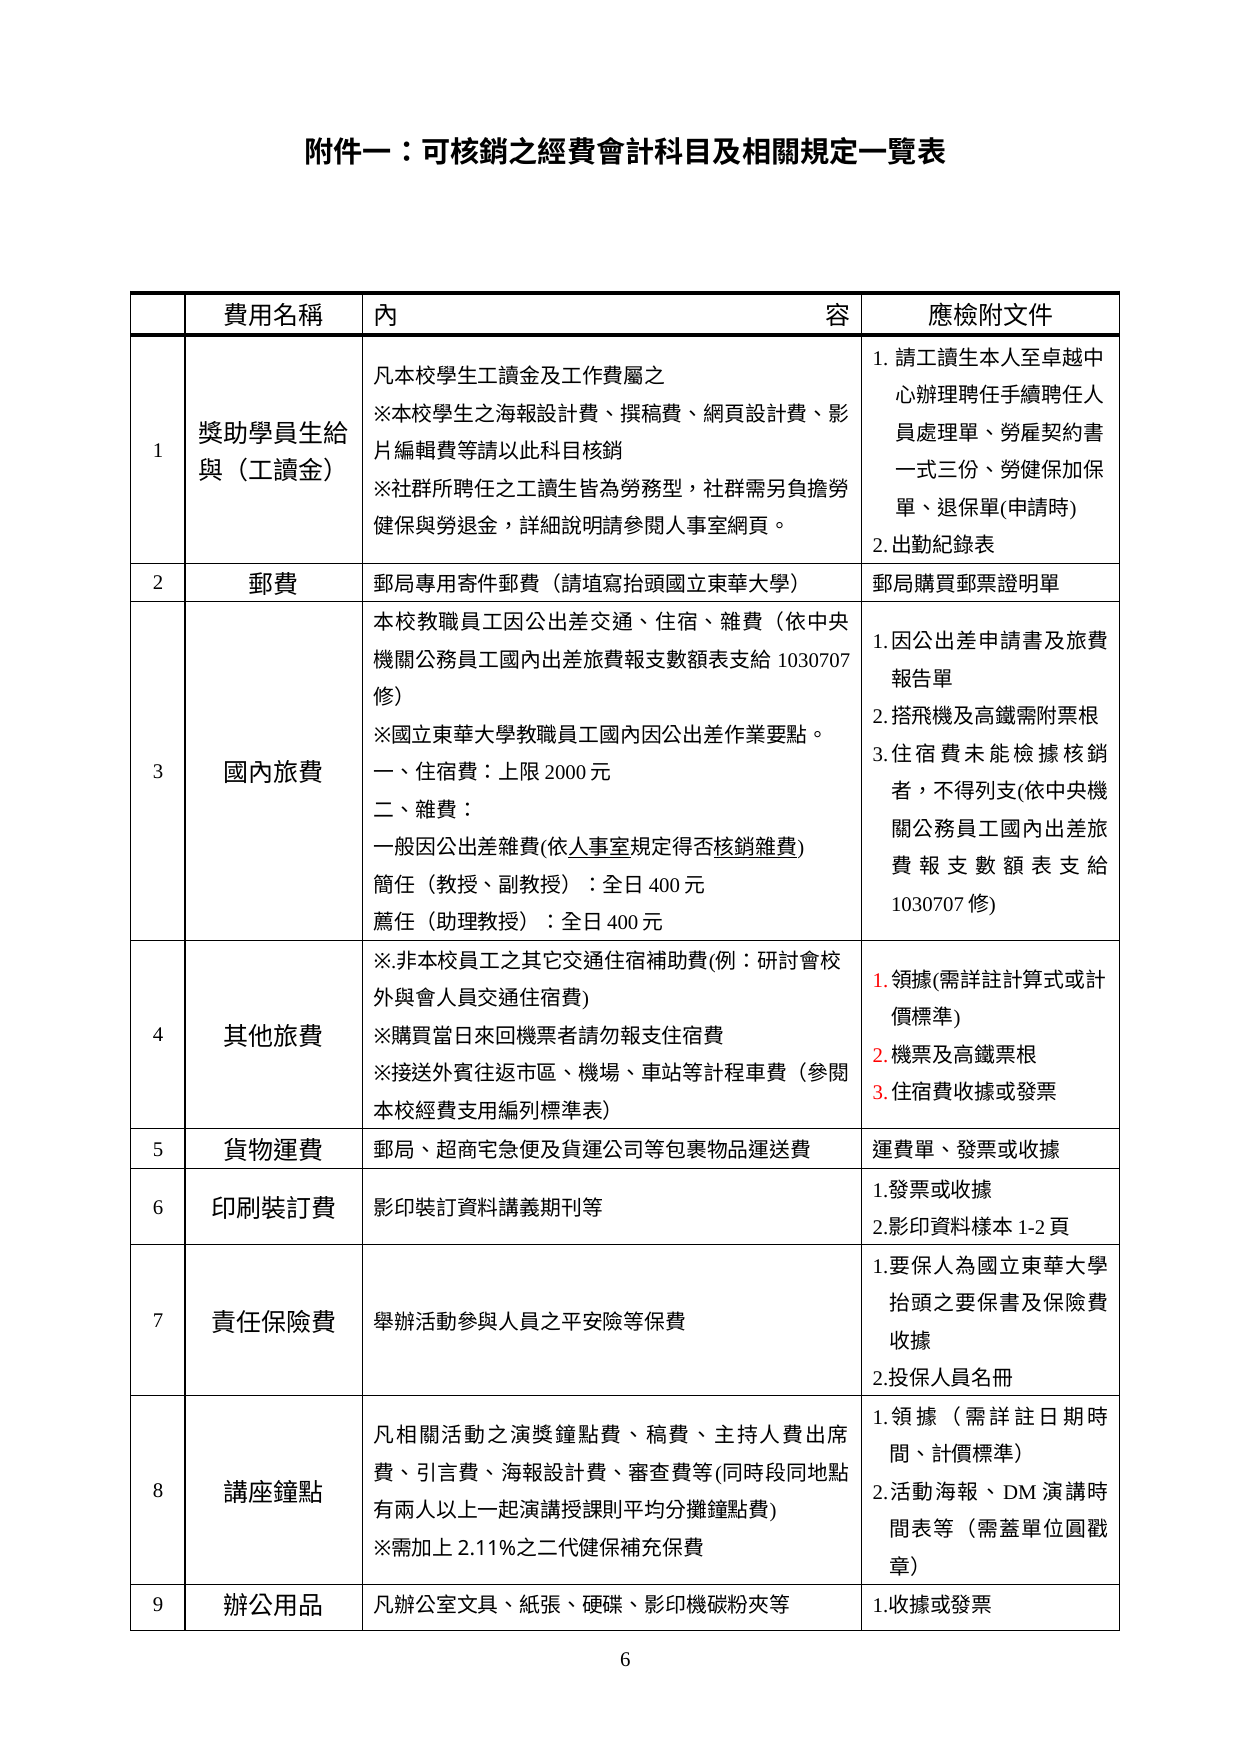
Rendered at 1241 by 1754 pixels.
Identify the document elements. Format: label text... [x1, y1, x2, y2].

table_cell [862, 1585, 1119, 1630]
table_cell 領據(需詳註計算式或計價標準) 機票及高鐵票根 住宿費收據或發票 [862, 941, 1119, 1128]
table_cell 印刷裝訂費 [186, 1169, 362, 1244]
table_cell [363, 1585, 861, 1630]
table_cell ※.非本校員工之其它交通住宿補助費(例：研討會校外與會人員交通住宿費) ※購買當日來回機票者請勿報支住宿費 ※接送外賓往返市區、機場、車站等計程車費（參閱本校經費支用編列標準表） [363, 941, 861, 1128]
table_cell 4 [131, 941, 184, 1128]
table_cell 本校教職員工因公出差交通、住宿、雜費（依中央機關公務員工國內出差旅費報支數額表支給1030707修） ※國立東華大學教職員工國內因公出差作業要點。 一、住宿費：上限2000元 二、雜費： 一般因公出差雜費(依人事室規定得否核銷雜費) 簡任（教授、副教授）：全日400元 薦任（助理教授）：全日400元 [363, 602, 861, 939]
table_header [131, 295, 184, 333]
table_cell 1.發票或收據 2.影印資料樣本1-2頁 [862, 1169, 1119, 1244]
table_cell 9 [131, 1585, 184, 1630]
table_cell 講座鐘點 [186, 1396, 362, 1584]
table_cell 運費單、發票或收據 [862, 1129, 1119, 1168]
table_header 應檢附文件 [862, 295, 1119, 333]
table_cell 6 [131, 1169, 184, 1244]
table_cell 2 [131, 564, 184, 601]
table_cell 責任保險費 [186, 1245, 362, 1395]
table_cell 舉辦活動參與人員之平安險等保費 [363, 1245, 861, 1395]
table_cell 7 [131, 1245, 184, 1395]
table_cell 貨物運費 [186, 1129, 362, 1168]
table_cell 5 [131, 1129, 184, 1168]
table_cell 辦公用品 [186, 1585, 362, 1630]
table_cell 其他旅費 [186, 941, 362, 1128]
table_cell 請工讀生本人至卓越中心辦理聘任手續聘任人員處理單、勞雇契約書一式三份、勞健保加保單、退保單(申請時) 出勤紀錄表 [862, 337, 1119, 562]
table_cell 1.要保人為國立東華大學抬頭之要保書及保險費收據 2.投保人員名冊 [862, 1245, 1119, 1395]
table_cell 郵局、超商宅急便及貨運公司等包裹物品運送費 [363, 1129, 861, 1168]
table_cell 獎助學員生給與（工讀金） [186, 337, 362, 562]
table_header 費用名稱 [186, 295, 362, 333]
table_cell 凡相關活動之演獎鐘點費、稿費、主持人費出席費、引言費、海報設計費、審查費等(同時段同地點有兩人以上一起演講授課則平均分攤鐘點費) ※需加上2.11%之二代健保補充保費 [363, 1396, 861, 1584]
subtitle 附件一：可核銷之經費會計科目及相關規定一覽表 [150, 112, 1100, 187]
table_cell 郵費 [186, 564, 362, 601]
table_cell 8 [131, 1396, 184, 1584]
table_cell 郵局購買郵票證明單 [862, 564, 1119, 601]
table_cell 因公出差申請書及旅費報告單 搭飛機及高鐵需附票根 住宿費未能檢據核銷者，不得列支(依中央機關公務員工國內出差旅費報支數額表支給1030707修) [862, 602, 1119, 939]
table_cell 國內旅費 [186, 602, 362, 939]
table_cell 1 [131, 337, 184, 562]
table_cell 1.領據（需詳註日期時間、計價標準） 2.活動海報、DM演講時間表等（需蓋單位圓戳章） [862, 1396, 1119, 1584]
table_cell 郵局專用寄件郵費（請埴寫抬頭國立東華大學） [363, 564, 861, 601]
table_header 內容 [363, 295, 861, 333]
table_cell 凡本校學生工讀金及工作費屬之 ※本校學生之海報設計費、撰稿費、網頁設計費、影片編輯費等請以此科目核銷 ※社群所聘任之工讀生皆為勞務型，社群需另負擔勞健保與勞退金，詳細說明請參閱人事室網頁。 [363, 337, 861, 562]
table_cell 3 [131, 602, 184, 939]
table_cell 影印裝訂資料講義期刊等 [363, 1169, 861, 1244]
